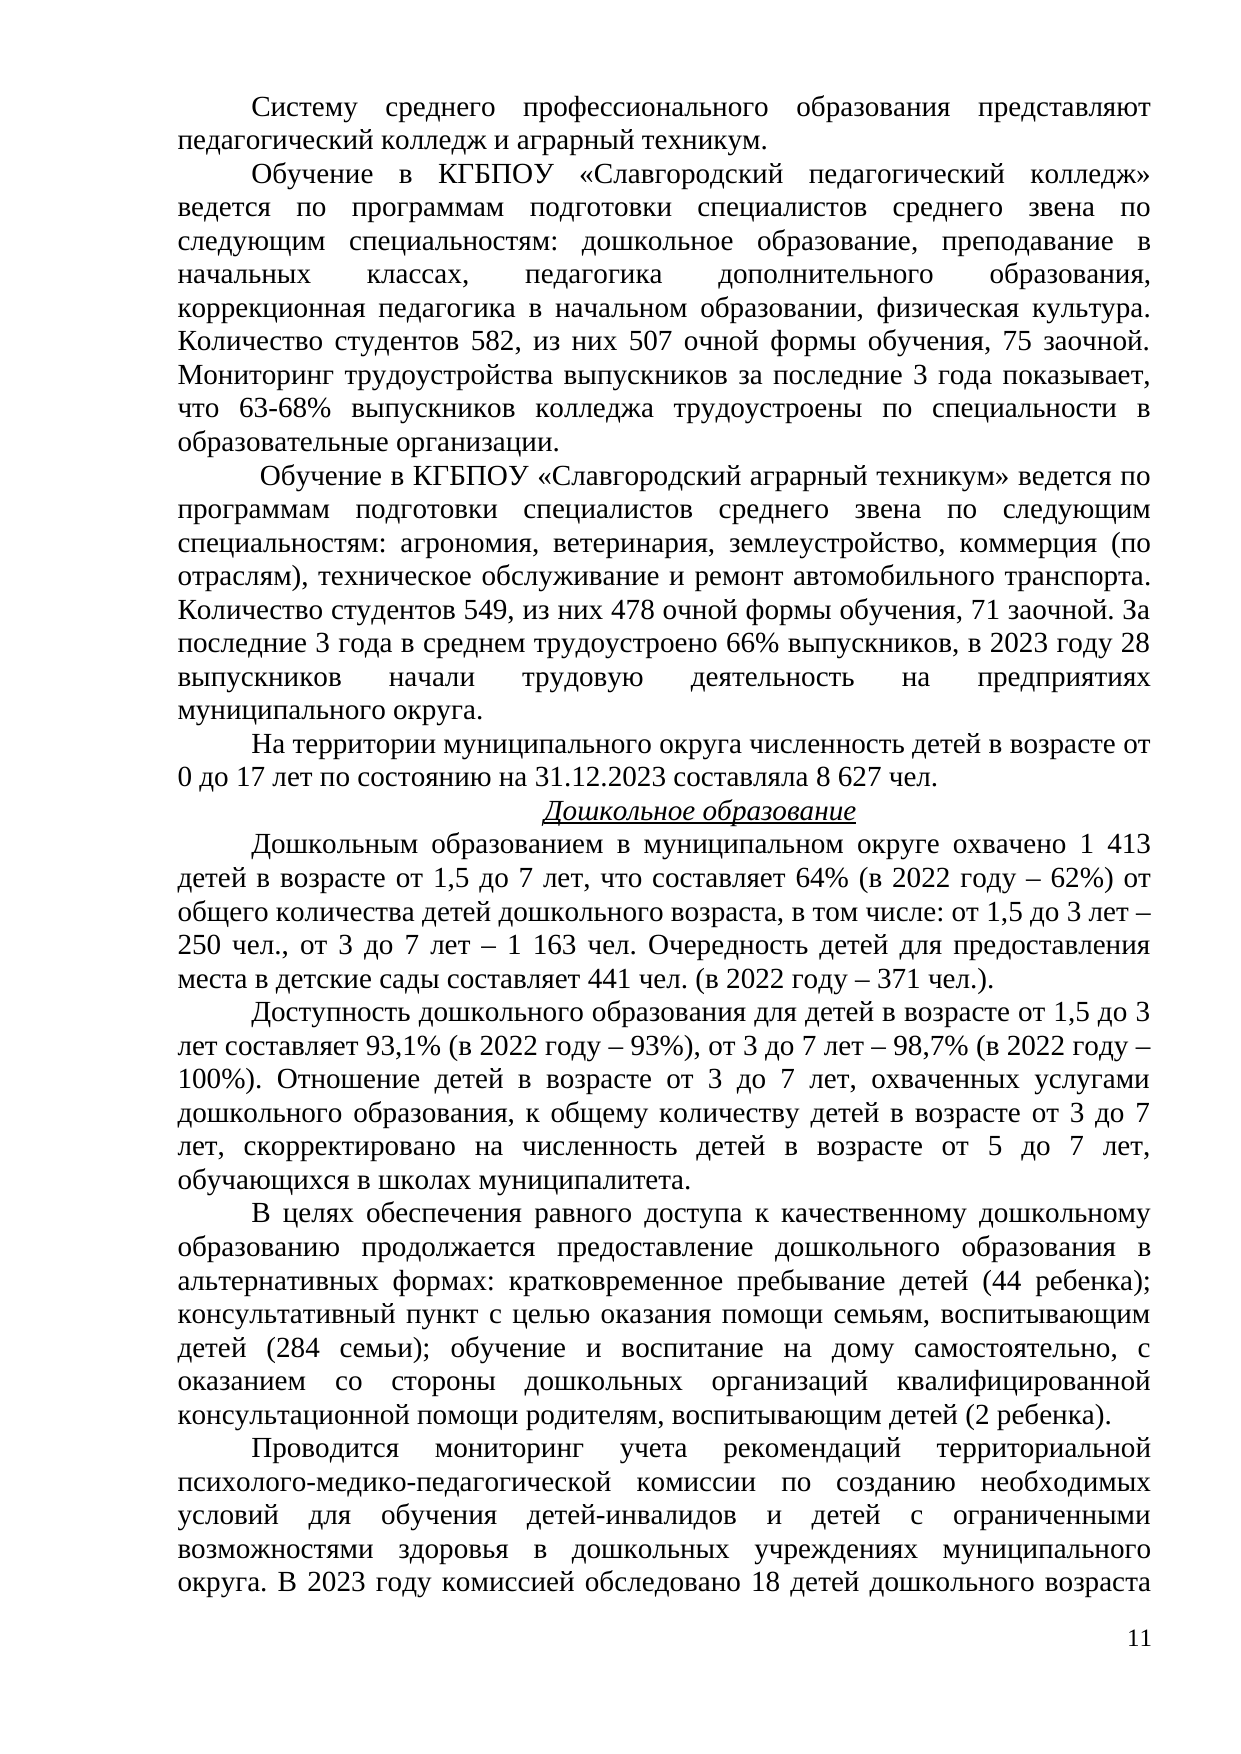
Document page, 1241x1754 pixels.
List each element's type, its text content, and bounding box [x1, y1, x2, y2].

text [177, 1430, 1152, 1598]
text Обучение в КГБПОУ «Славгородский педагогический колледж» ведется по программам подготовки специалистов среднего звена по следующим специальностям: дошкольное образование, преподавание в начальных классах, педагогика дополнительного образования, коррекционная педагогика в начальном образовании, физическая культура. Количество студентов 582, из них 507 очной формы обучения, 75 заочной. Мониторинг трудоустройства выпускников за последние 3 года показывает, что 63-68% выпускников колледжа трудоустроены по специальности в образовательные организации. [177, 156, 1152, 458]
text Доступность дошкольного образования для детей в возрасте от 1,5 до 3 лет составляет 93,1% (в 2022 году – 93%), от 3 до 7 лет – 98,7% (в 2022 году – 100%). Отношение детей в возрасте от 3 до 7 лет, охваченных услугами дошкольного образования, к общему количеству детей в возрасте от 3 до 7 лет, скорректировано на численность детей в возрасте от 5 до 7 лет, обучающихся в школах муниципалитета. [177, 994, 1152, 1196]
text Обучение в КГБПОУ «Славгородский аграрный техникум» ведется по программам подготовки специалистов среднего звена по следующим специальностям: агрономия, ветеринария, землеустройство, коммерция (по отраслям), техническое обслуживание и ремонт автомобильного транспорта. Количество студентов 549, из них 478 очной формы обучения, 71 заочной. За последние 3 года в среднем трудоустроено 66% выпускников, в 2023 году 28 выпускников начали трудовую деятельность на предприятиях муниципального округа. [177, 458, 1152, 726]
text Дошкольным образованием в муниципальном округе охвачено 1 413 детей в возрасте от 1,5 до 7 лет, что составляет 64% (в 2022 году – 62%) от общего количества детей дошкольного возраста, в том числе: от 1,5 до 3 лет – 250 чел., от 3 до 7 лет – 1 163 чел. Очередность детей для предоставления места в детские сады составляет 441 чел. (в 2022 году – 371 чел.). [177, 827, 1152, 994]
text Дошкольное образование [177, 793, 1152, 827]
text На территории муниципального округа численность детей в возрасте от 0 до 17 лет по состоянию на 31.12.2023 составляла 8 627 чел. [177, 726, 1152, 793]
text В целях обеспечения равного доступа к качественному дошкольному образованию продолжается предоставление дошкольного образования в альтернативных формах: кратковременное пребывание детей (44 ребенка); консультативный пункт с целью оказания помощи семьям, воспитывающим детей (284 семьи); обучение и воспитание на дому самостоятельно, с оказанием со стороны дошкольных организаций квалифицированной консультационной помощи родителям, воспитывающим детей (2 ребенка). [177, 1196, 1152, 1430]
text Систему среднего профессионального образования представляют педагогический колледж и аграрный техникум. [177, 89, 1152, 156]
